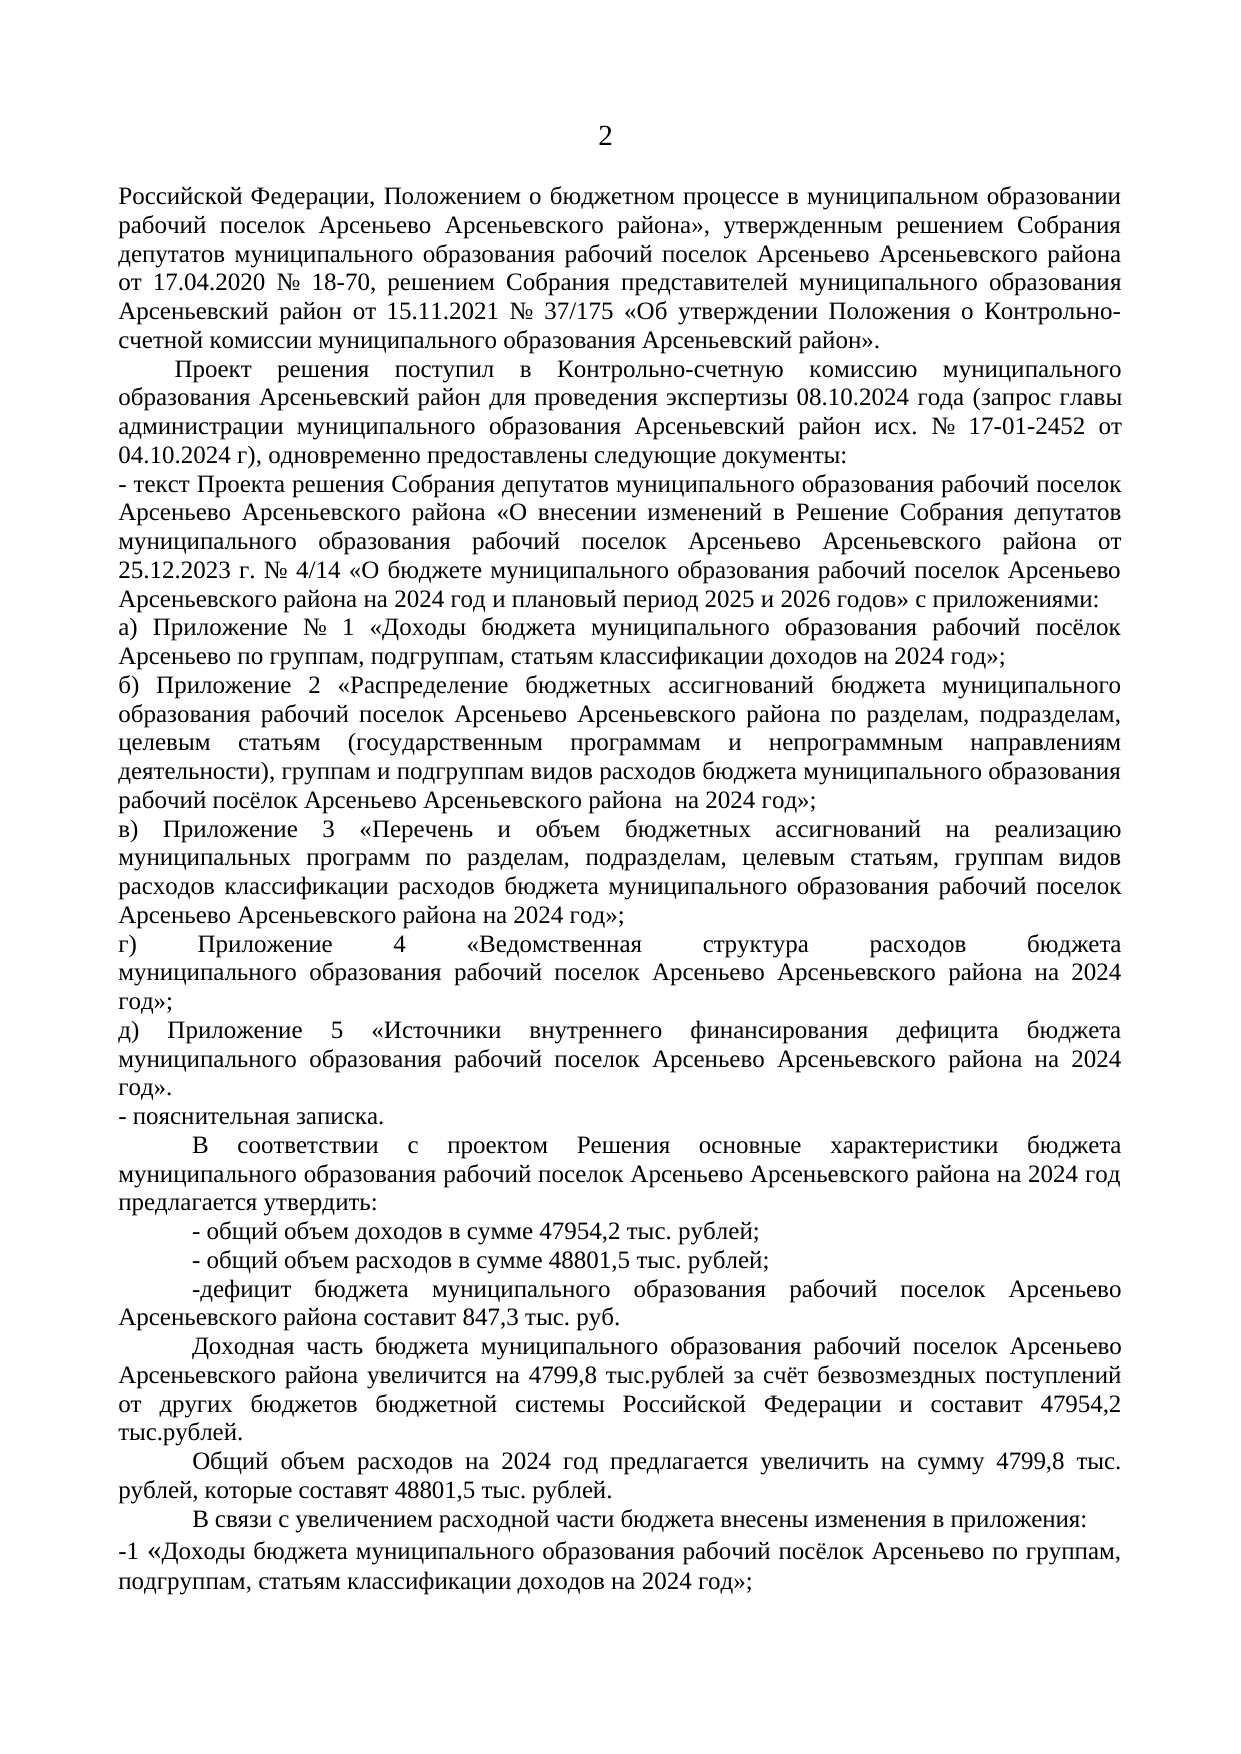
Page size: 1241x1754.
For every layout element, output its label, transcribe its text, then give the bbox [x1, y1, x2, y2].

text д) Приложение 5 «Источники внутреннего финансирования дефицита бюджета муниципального образования рабочий поселок Арсеньево Арсеньевского района на 2024 год». [118, 1015, 1122, 1101]
text - пояснительная записка. [118, 1101, 1122, 1130]
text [118, 181, 1122, 354]
text в) Приложение 3 «Перечень и объем бюджетных ассигнований на реализацию муниципальных программ по разделам, подразделам, целевым статьям, группам видов расходов классификации расходов бюджета муниципального образования рабочий поселок Арсеньево Арсеньевского района на 2024 год»; [118, 814, 1122, 929]
text Проект решения поступил в Контрольно-счетную комиссию муниципального образования Арсеньевский район для проведения экспертизы 08.10.2024 года (запрос главы администрации муниципального образования Арсеньевский район исх. № 17-01-2452 от 04.10.2024 г), одновременно предоставлены следующие документы: [118, 354, 1122, 469]
text Общий объем расходов на 2024 год предлагается увеличить на сумму 4799,8 тыс. рублей, которые составят 48801,5 тыс. рублей. [118, 1446, 1122, 1504]
text В связи с увеличением расходной части бюджета внесены изменения в приложения: [118, 1504, 1122, 1532]
text -1 «Доходы бюджета муниципального образования рабочий посёлок Арсеньево по группам, подгруппам, статьям классификации доходов на 2024 год»; [118, 1532, 1122, 1595]
text - общий объем доходов в сумме 47954,2 тыс. рублей; [118, 1216, 1122, 1245]
text Доходная часть бюджета муниципального образования рабочий поселок Арсеньево Арсеньевского района увеличится на 4799,8 тыс.рублей за счёт безвозмездных поступлений от других бюджетов бюджетной системы Российской Федерации и составит 47954,2 тыс.рублей. [118, 1331, 1122, 1446]
text -дефицит бюджета муниципального образования рабочий поселок Арсеньево Арсеньевского района составит 847,3 тыс. руб. [118, 1274, 1122, 1331]
text В соответствии с проектом Решения основные характеристики бюджета муниципального образования рабочий поселок Арсеньево Арсеньевского района на 2024 год предлагается утвердить: [118, 1130, 1122, 1216]
text - общий объем расходов в сумме 48801,5 тыс. рублей; [118, 1245, 1122, 1274]
text г) Приложение 4 «Ведомственная структура расходов бюджета муниципального образования рабочий поселок Арсеньево Арсеньевского района на 2024 год»; [118, 929, 1122, 1015]
text - текст Проекта решения Собрания депутатов муниципального образования рабочий поселок Арсеньево Арсеньевского района «О внесении изменений в Решение Собрания депутатов муниципального образования рабочий поселок Арсеньево Арсеньевского района от 25.12.2023 г. № 4/14 «О бюджете муниципального образования рабочий поселок Арсеньево Арсеньевского района на 2024 год и плановый период 2025 и 2026 годов» с приложениями: [118, 469, 1122, 612]
text а) Приложение № 1 «Доходы бюджета муниципального образования рабочий посёлок Арсеньево по группам, подгруппам, статьям классификации доходов на 2024 год»; [118, 612, 1122, 670]
text б) Приложение 2 «Распределение бюджетных ассигнований бюджета муниципального образования рабочий поселок Арсеньево Арсеньевского района по разделам, подразделам, целевым статьям (государственным программам и непрограммным направлениям деятельности), группам и подгруппам видов расходов бюджета муниципального образования рабочий посёлок Арсеньево Арсеньевского района на 2024 год»; [118, 670, 1122, 814]
